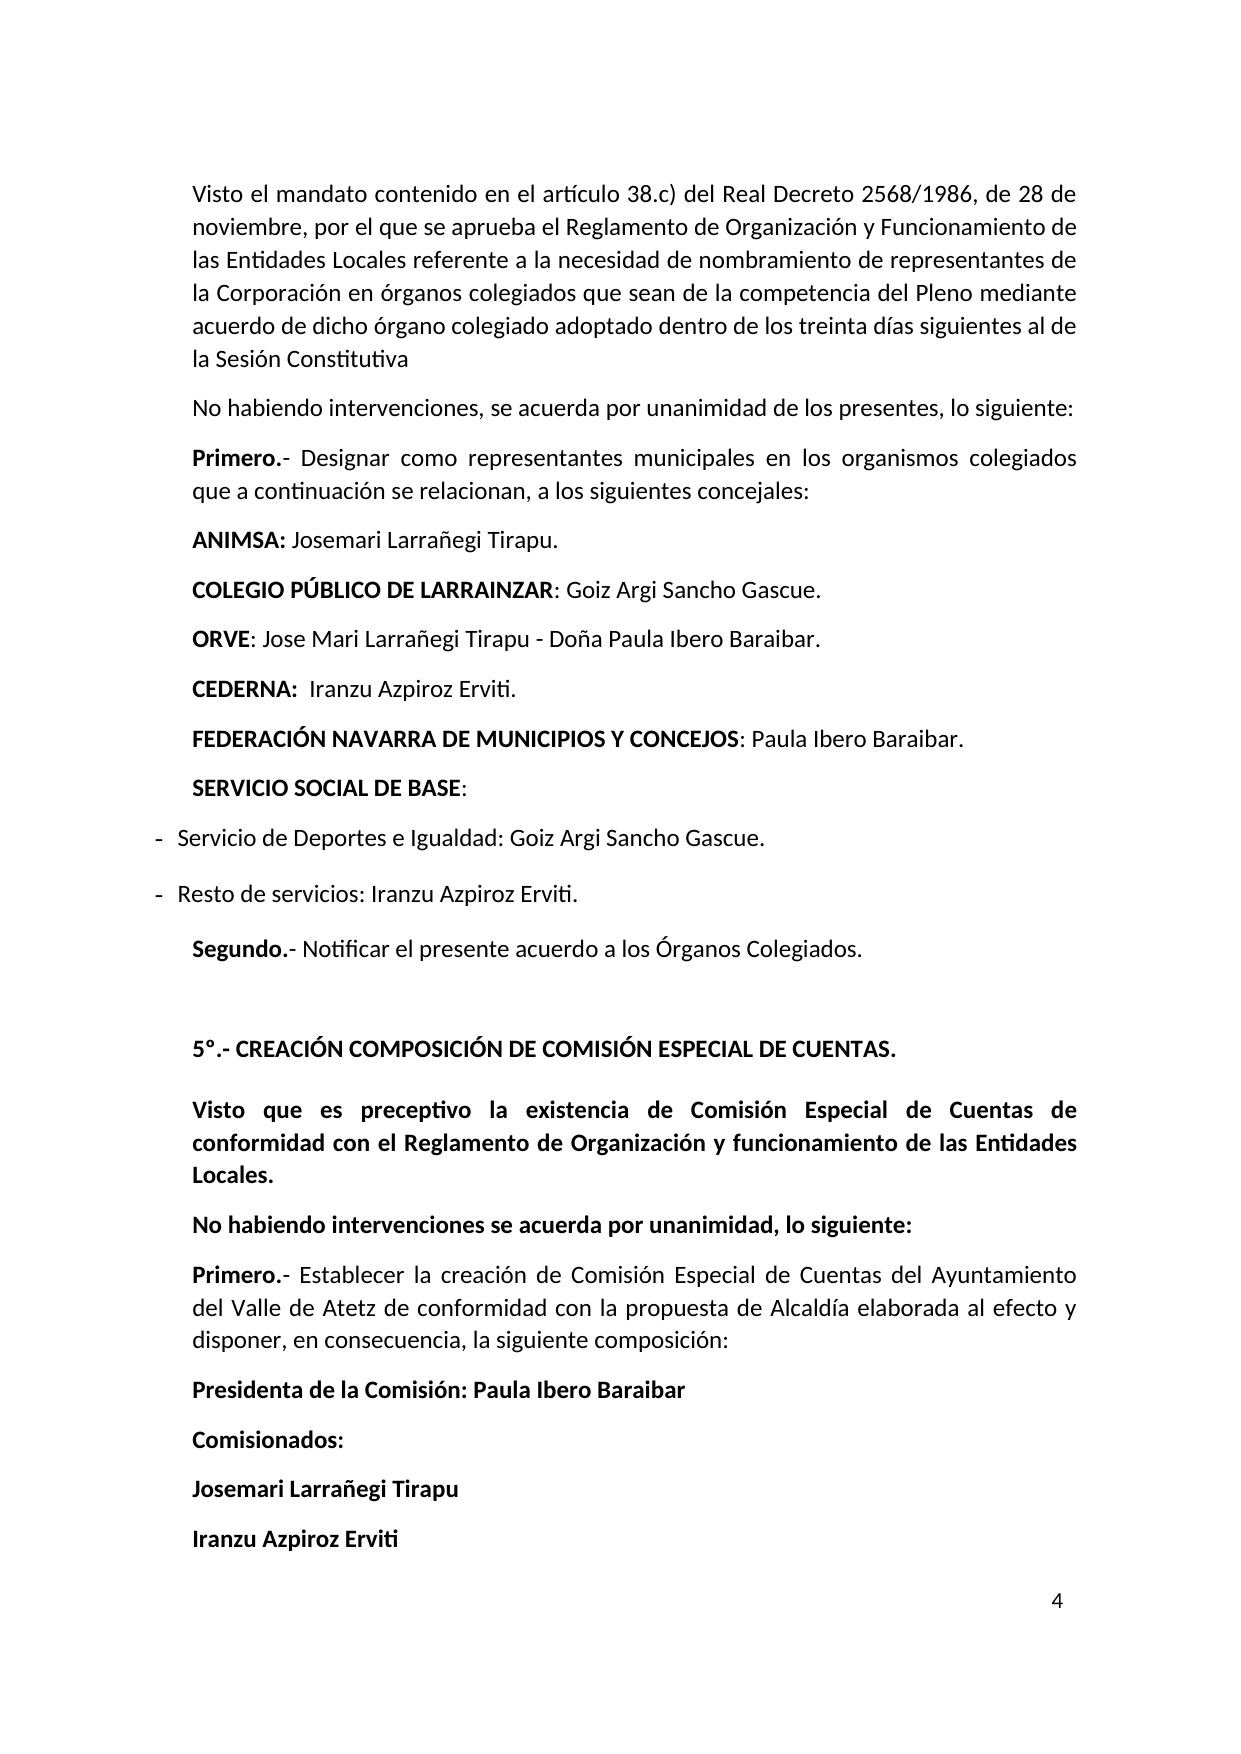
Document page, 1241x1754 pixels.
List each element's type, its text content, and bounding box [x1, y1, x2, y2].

text FEDERACIÓN NAVARRA DE MUNICIPIOS Y CONCEJOS: Paula Ibero Baraibar. [192, 723, 1078, 753]
text 5º.- CREACIÓN COMPOSICIÓN DE COMISIÓN ESPECIAL DE CUENTAS. [192, 1033, 1078, 1063]
text Presidenta de la Comisión: Paula Ibero Baraibar [192, 1374, 1078, 1405]
text SERVICIO SOCIAL DE BASE: [192, 772, 1078, 803]
text ORVE: Jose Mari Larrañegi Tirapu - Doña Paula Ibero Baraibar. [192, 623, 1078, 654]
text Segundo.- Notificar el presente acuerdo a los Órganos Colegiados. [192, 933, 1078, 964]
text Primero.- Designar como representantes municipales en los organismos colegiados que a continuación se relacionan, a los siguientes concejales: [192, 442, 1078, 505]
text Comisionados: [192, 1424, 1078, 1454]
text ANIMSA: Josemari Larrañegi Tirapu. [192, 524, 1078, 555]
list Servicio de Deportes e Igualdad: Goiz Argi Sancho Gascue. [154, 822, 1078, 852]
text Visto el mandato contenido en el artículo 38.c) del Real Decreto 2568/1986, de 28 de noviembre, por el que se aprueba el Reglamento de Organización y Funcionamiento de las Entidades Locales referente a la necesidad de nombramiento de representantes de la Corporación en órganos colegiados que sean de la competencia del Pleno mediante acuerdo de dicho órgano colegiado adoptado dentro de los treinta días siguientes al de la Sesión Constitutiva [192, 178, 1078, 373]
text Visto que es preceptivo la existencia de Comisión Especial de Cuentas de conformidad con el Reglamento de Organización y funcionamiento de las Entidades Locales. [192, 1094, 1078, 1190]
text Iranzu Azpiroz Erviti [192, 1523, 1078, 1553]
text No habiendo intervenciones se acuerda por unanimidad, lo siguiente: [192, 1209, 1078, 1240]
text Josemari Larrañegi Tirapu [192, 1473, 1078, 1504]
text No habiendo intervenciones, se acuerda por unanimidad de los presentes, lo siguiente: [192, 392, 1078, 423]
text CEDERNA: Iranzu Azpiroz Erviti. [192, 673, 1078, 704]
text COLEGIO PÚBLICO DE LARRAINZAR: Goiz Argi Sancho Gascue. [192, 574, 1078, 604]
list Resto de servicios: Iranzu Azpiroz Erviti. [154, 878, 1078, 908]
text Primero.- Establecer la creación de Comisión Especial de Cuentas del Ayuntamiento del Valle de Atetz de conformidad con la propuesta de Alcaldía elaborada al efecto y disponer, en consecuencia, la siguiente composición: [192, 1259, 1078, 1355]
